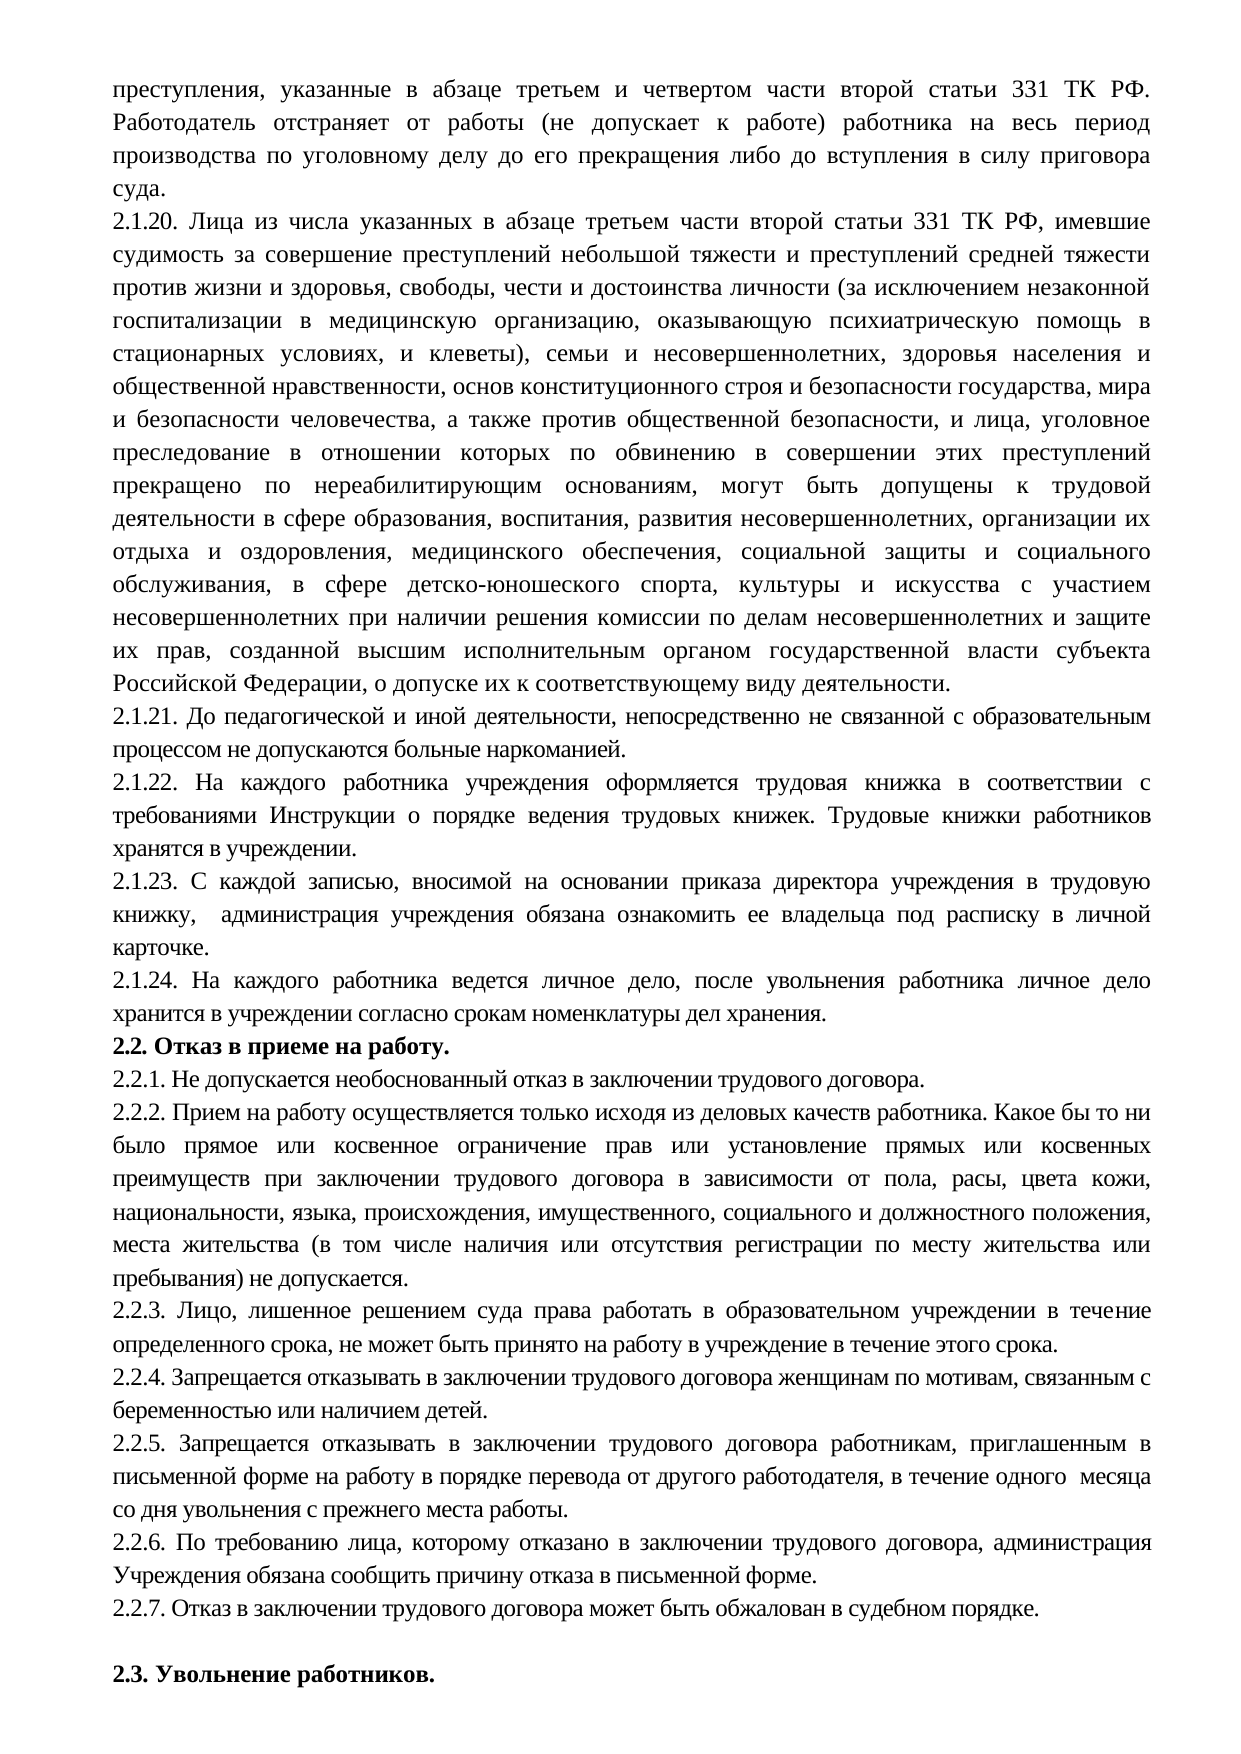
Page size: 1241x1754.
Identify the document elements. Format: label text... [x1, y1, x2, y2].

text 2.2.7. Отказ в заключении трудового договора может быть обжалован в судебном порядке. [112, 1593, 1152, 1622]
text 2.2.5. Запрещается отказывать в заключении трудового договора работникам, приглашенным в письменной форме на работу в порядке перевода от другого работодателя, в течение одного месяца со дня увольнения с прежнего места работы. [112, 1428, 1152, 1522]
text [112, 74, 1152, 202]
text 2.3. Увольнение работников. [112, 1659, 1152, 1688]
text 2.1.24. На каждого работника ведется личное дело, после увольнения работника личное дело хранится в учреждении согласно срокам номенклатуры дел хранения. [112, 965, 1152, 1027]
text 2.1.21. До педагогической и иной деятельности, непосредственно не связанной с образовательным процессом не допускаются больные наркоманией. [112, 701, 1152, 763]
text 2.2.4. Запрещается отказывать в заключении трудового договора женщинам по мотивам, связанным с беременностью или наличием детей. [112, 1362, 1152, 1423]
text 2.2.3. Лицо, лишенное решением суда права работать в образовательном учреждении в течение определенного срока, не может быть принято на работу в учреждение в течение этого срока. [112, 1296, 1152, 1357]
text 2.2.6. По требованию лица, которому отказано в заключении трудового договора, администрация Учреждения обязана сообщить причину отказа в письменной форме. [112, 1527, 1152, 1588]
text 2.2. Отказ в приеме на работу. [112, 1031, 1152, 1060]
text 2.1.22. На каждого работника учреждения оформляется трудовая книжка в соответствии с требованиями Инструкции о порядке ведения трудовых книжек. Трудовые книжки работников хранятся в учреждении. [112, 767, 1152, 862]
text 2.1.23. С каждой записью, вносимой на основании приказа директора учреждения в трудовую книжку, администрация учреждения обязана ознакомить ее владельца под расписку в личной карточке. [112, 866, 1152, 961]
text 2.2.1. Не допускается необоснованный отказ в заключении трудового договора. [112, 1064, 1152, 1093]
text 2.1.20. Лица из числа указанных в абзаце третьем части второй статьи 331 ТК РФ, имевшие судимость за совершение преступлений небольшой тяжести и преступлений средней тяжести против жизни и здоровья, свободы, чести и достоинства личности (за исключением незаконной госпитализации в медицинскую организацию, оказывающую психиатрическую помощь в стационарных условиях, и клеветы), семьи и несовершеннолетних, здоровья населения и общественной нравственности, основ конституционного строя и безопасности государства, мира и безопасности человечества, а также против общественной безопасности, и лица, уголовное преследование в отношении которых по обвинению в совершении этих преступлений прекращено по нереабилитирующим основаниям, могут быть допущены к трудовой деятельности в сфере образования, воспитания, развития несовершеннолетних, организации их отдыха и оздоровления, медицинского обеспечения, социальной защиты и социального обслуживания, в сфере детско-юношеского спорта, культуры и искусства с участием несовершеннолетних при наличии решения комиссии по делам несовершеннолетних и защите их прав, созданной высшим исполнительным органом государственной власти субъекта Российской Федерации, о допуске их к соответствующему виду деятельности. [112, 206, 1152, 697]
text 2.2.2. Прием на работу осуществляется только исходя из деловых качеств работника. Какое бы то ни было прямое или косвенное ограничение прав или установление прямых или косвенных преимуществ при заключении трудового договора в зависимости от пола, расы, цвета кожи, национальности, языка, происхождения, имущественного, социального и должностного положения, места жительства (в том числе наличия или отсутствия регистрации по месту жительства или пребывания) не допускается. [112, 1097, 1152, 1291]
